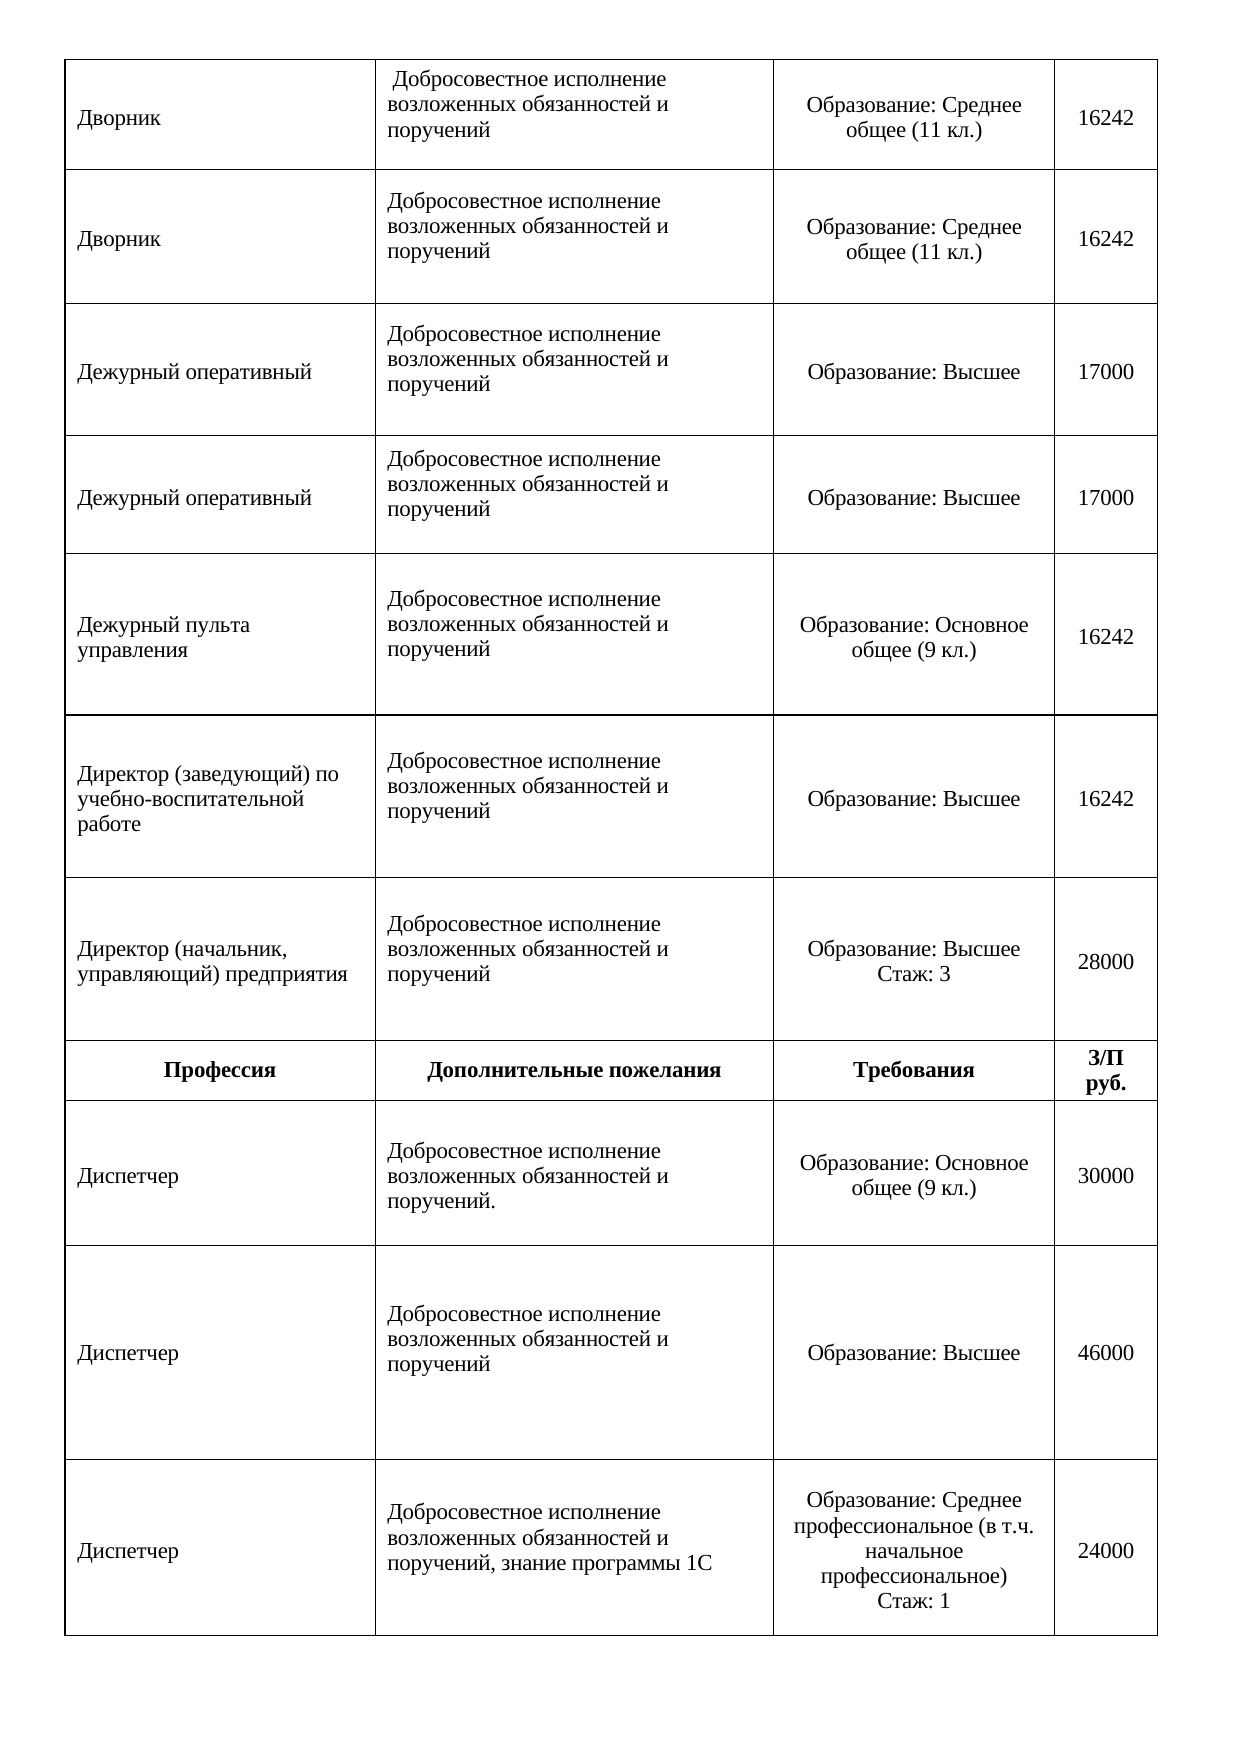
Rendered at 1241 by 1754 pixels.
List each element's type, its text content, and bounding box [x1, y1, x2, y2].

table_cell Дежурный оперативный [66, 436, 375, 553]
table_cell 28000 [1055, 878, 1157, 1040]
table_cell 17000 [1055, 304, 1157, 435]
table_cell Образование: Среднее профессиональное (в т.ч. начальное профессиональное) Стаж: 1 [774, 1460, 1054, 1635]
table_cell Образование: Высшее [774, 436, 1054, 553]
table_cell Добросовестное исполнение возложенных обязанностей и поручений [376, 716, 773, 877]
table_cell Добросовестное исполнение возложенных обязанностей и поручений [376, 436, 773, 553]
table_cell Требования [774, 1041, 1054, 1099]
table_cell 16242 [1055, 554, 1157, 714]
table_cell Образование: Высшее [774, 304, 1054, 435]
table_cell Образование: Высшее [774, 716, 1054, 877]
table_cell 30000 [1055, 1101, 1157, 1245]
table_cell Образование: Основное общее (9 кл.) [774, 554, 1054, 714]
table_cell 17000 [1055, 436, 1157, 553]
table_cell 24000 [1055, 1460, 1157, 1635]
table_cell 16242 [1055, 60, 1157, 169]
table_cell З/П руб. [1055, 1041, 1157, 1099]
table_cell Образование: Среднее общее (11 кл.) [774, 170, 1054, 302]
table_cell Дополнительные пожелания [376, 1041, 773, 1099]
table_cell Диспетчер [66, 1101, 375, 1245]
table_cell Диспетчер [66, 1460, 375, 1635]
table_cell Директор (начальник, управляющий) предприятия [66, 878, 375, 1040]
table_cell 16242 [1055, 716, 1157, 877]
table_cell Добросовестное исполнение возложенных обязанностей и поручений [376, 554, 773, 714]
table_cell Образование: Среднее общее (11 кл.) [774, 60, 1054, 169]
table_cell Образование: Высшее [774, 1246, 1054, 1459]
table_cell Добросовестное исполнение возложенных обязанностей и поручений [376, 878, 773, 1040]
table_cell Образование: Высшее Стаж: 3 [774, 878, 1054, 1040]
table_cell Профессия [66, 1041, 375, 1099]
table_cell Добросовестное исполнение возложенных обязанностей и поручений [376, 1246, 773, 1459]
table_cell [376, 60, 773, 169]
table_cell Директор (заведующий) по учебно-воспитательной работе [66, 716, 375, 877]
table_cell Добросовестное исполнение возложенных обязанностей и поручений, знание программы 1С [376, 1460, 773, 1635]
table_cell Диспетчер [66, 1246, 375, 1459]
table_cell Дворник [66, 60, 375, 169]
table_cell Добросовестное исполнение возложенных обязанностей и поручений. [376, 1101, 773, 1245]
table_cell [376, 170, 773, 302]
table_cell Дежурный оперативный [66, 304, 375, 435]
table_cell 46000 [1055, 1246, 1157, 1459]
table_cell Дворник [66, 170, 375, 302]
table_cell Добросовестное исполнение возложенных обязанностей и поручений [376, 304, 773, 435]
table_cell Дежурный пульта управления [66, 554, 375, 714]
table_cell 16242 [1055, 170, 1157, 302]
table_cell Образование: Основное общее (9 кл.) [774, 1101, 1054, 1245]
